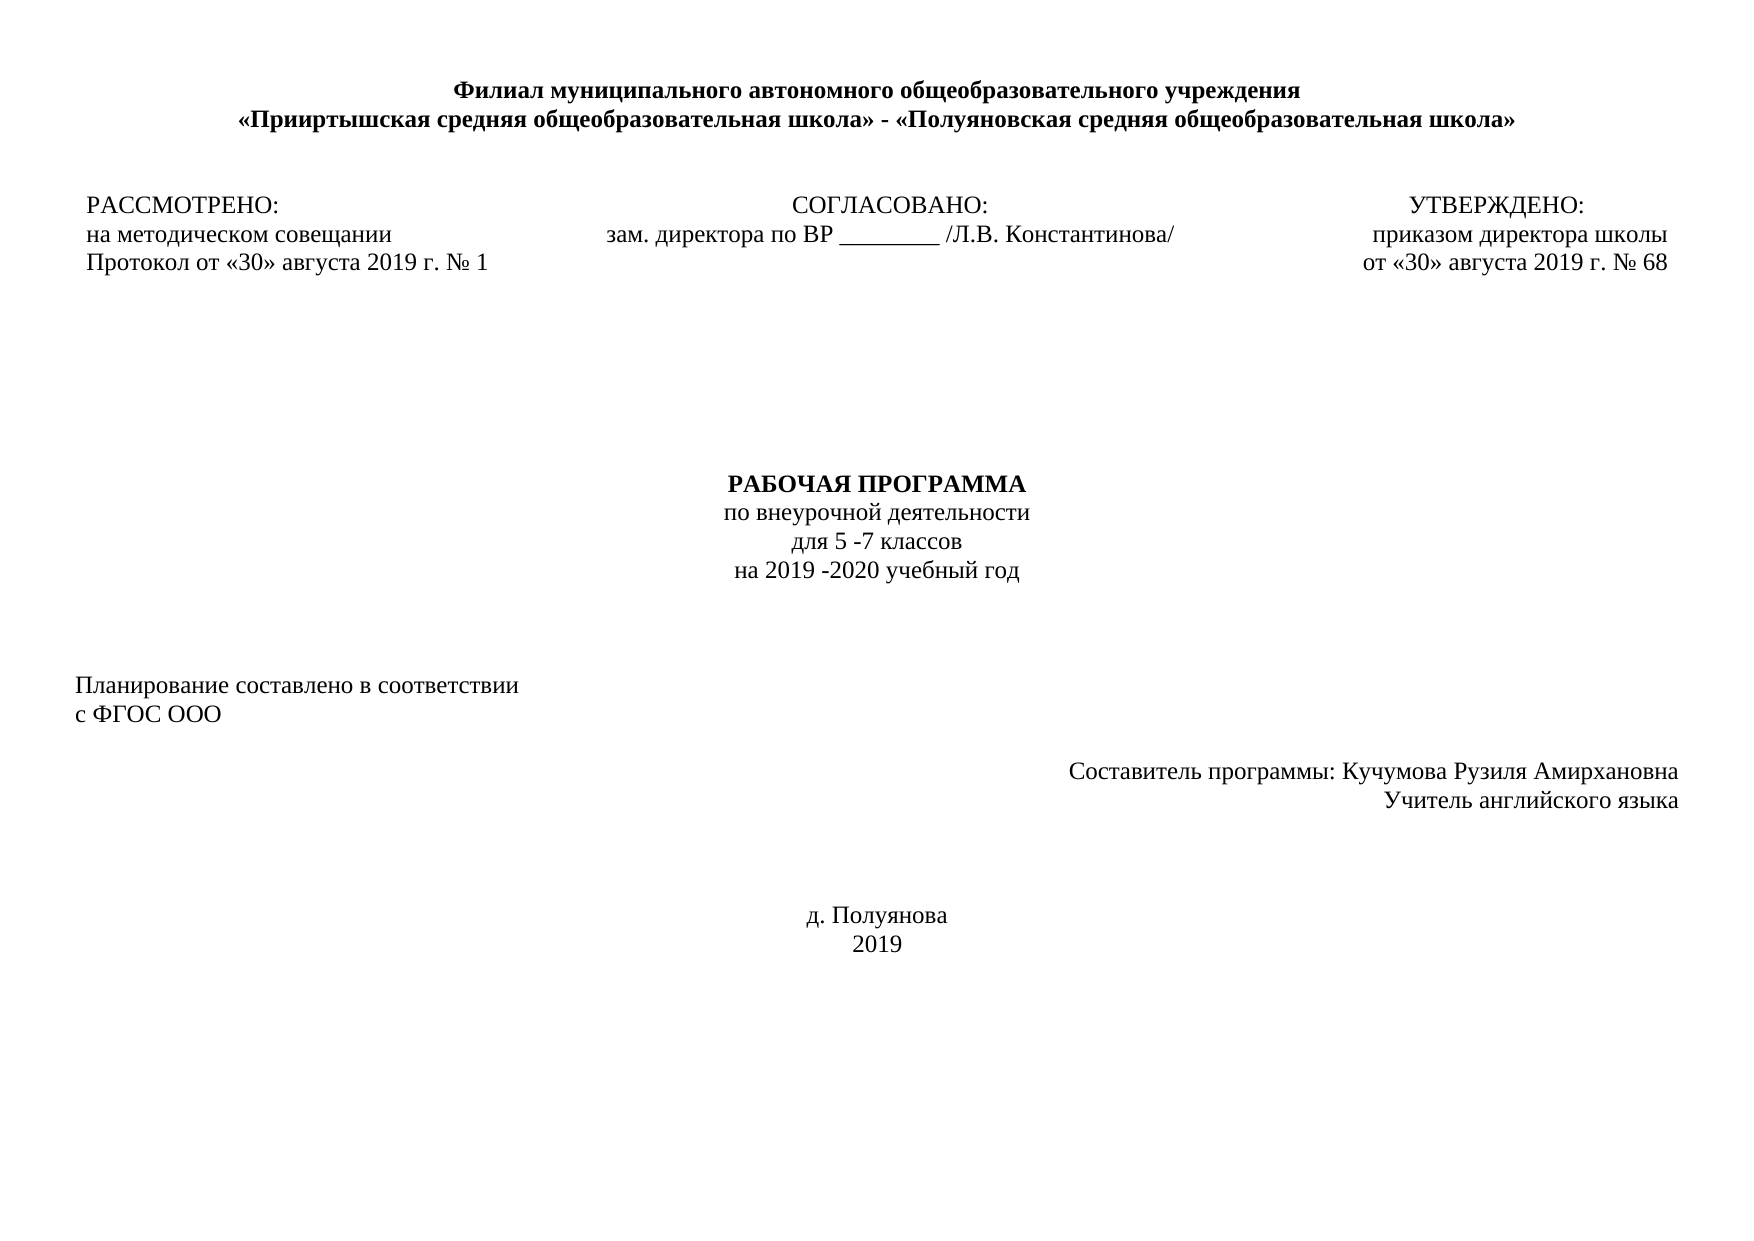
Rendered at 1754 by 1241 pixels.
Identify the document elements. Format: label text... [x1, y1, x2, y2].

text на 2019 -2020 учебный год [75, 555, 1679, 584]
text Учитель английского языка [75, 785, 1679, 814]
text РАБОЧАЯ ПРОГРАММА [75, 469, 1679, 497]
text «Прииртышская средняя общеобразовательная школа» - «Полуяновская средняя общеобразовательная школа» [75, 104, 1679, 132]
text Филиал муниципального автономного общеобразовательного учреждения [75, 75, 1679, 104]
text по внеурочной деятельности [75, 497, 1679, 526]
table_header РАССМОТРЕНО: на методическом совещании Протокол от «30» августа 2019 г. № 1 [75, 161, 571, 354]
table_header СОГЛАСОВАНО: зам. директора по ВР ________ /Л.В. Константинова/ [571, 161, 1209, 354]
text с ФГОС ООО [75, 699, 1679, 727]
text Планирование составлено в соответствии [75, 670, 1679, 699]
text для 5 -7 классов [75, 526, 1679, 555]
text 2019 [75, 929, 1679, 957]
table_header УТВЕРЖДЕНО: приказом директора школы от «30» августа 2019 г. № 68 [1210, 161, 1679, 354]
text Составитель программы: Кучумова Рузиля Амирхановна [75, 756, 1679, 785]
text д. Полуянова [75, 900, 1679, 929]
